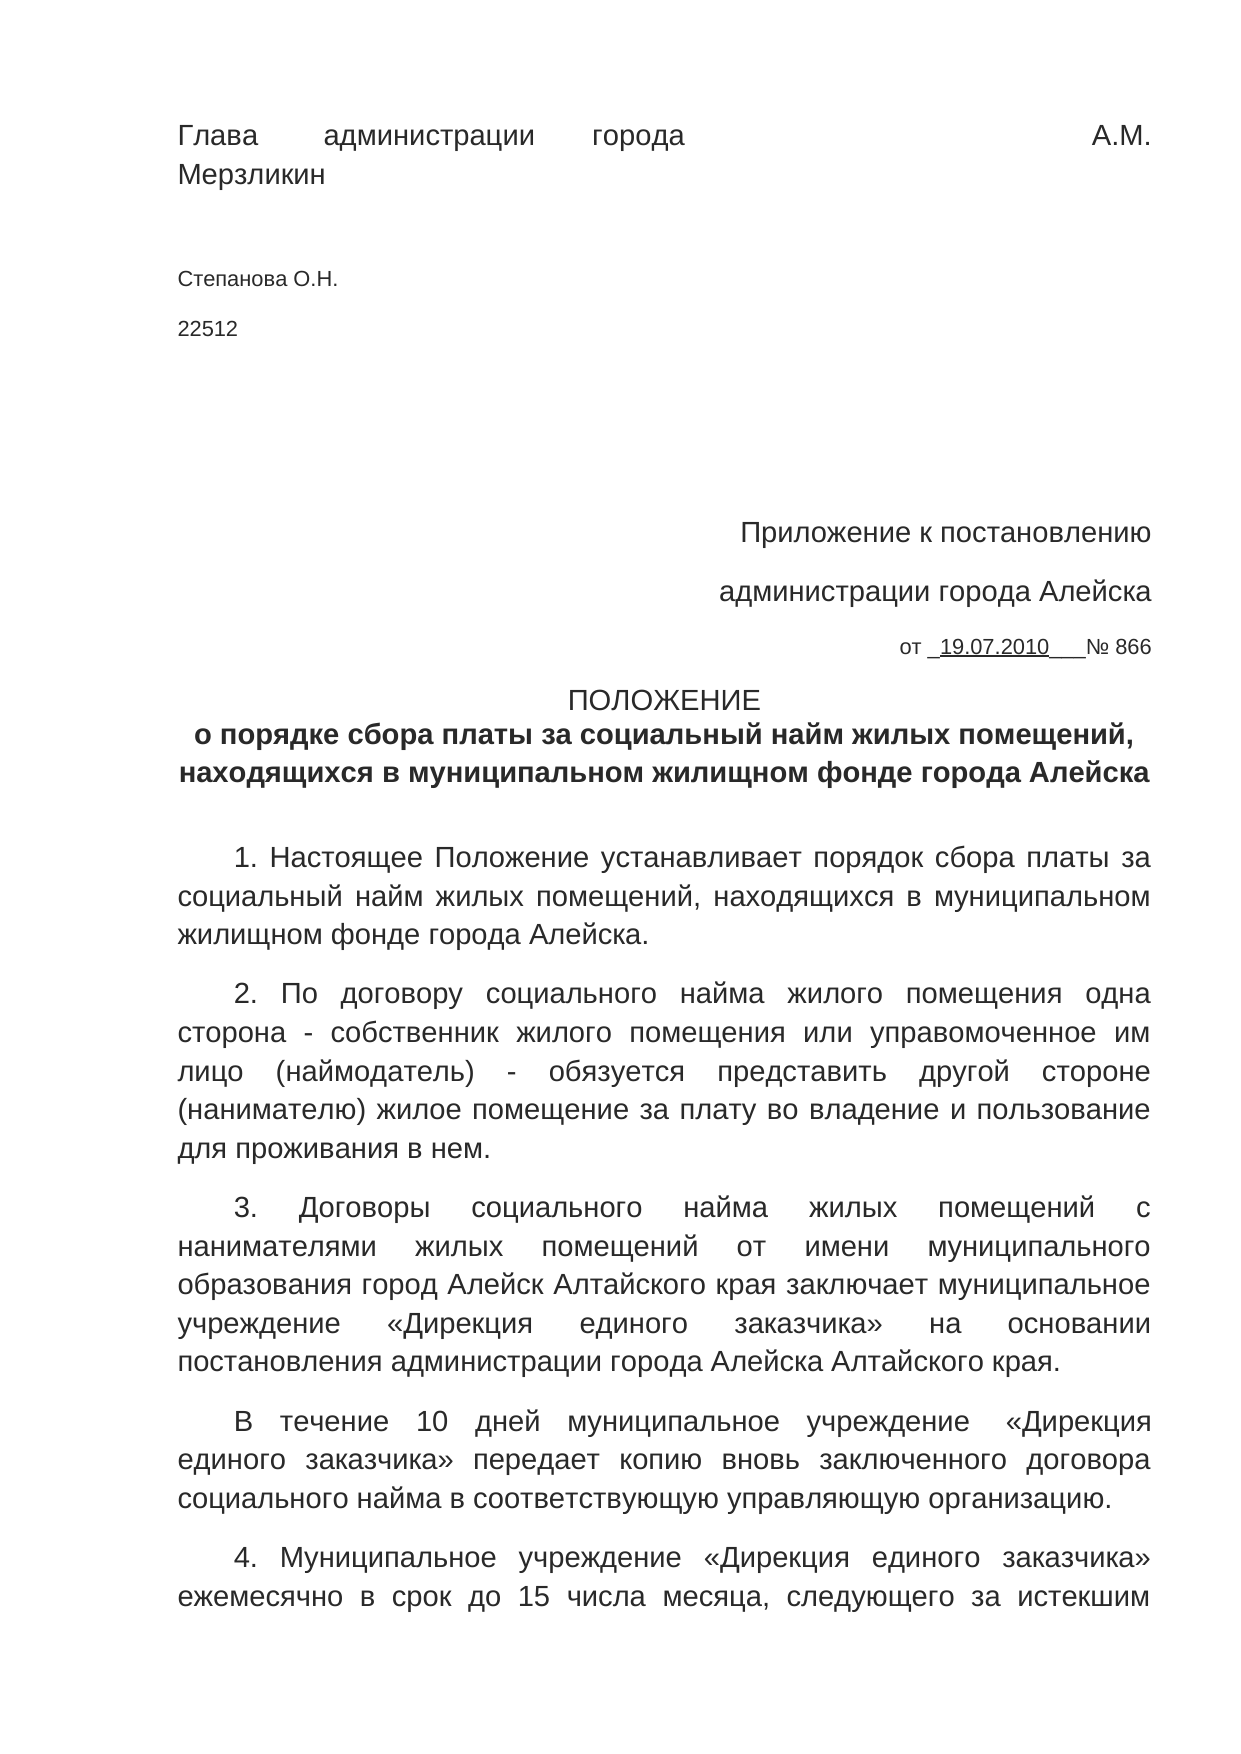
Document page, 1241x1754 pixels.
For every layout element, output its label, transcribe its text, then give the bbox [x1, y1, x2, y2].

text от _19.07.2010___№ 866 [177, 633, 1152, 659]
text 22512 [177, 316, 1152, 341]
text Глава администрации города А.М. Мерзликин [177, 118, 1152, 190]
text о порядке сбора платы за социальный найм жилых помещений, находящихся в муниципальном жилищном фонде города Алейска [177, 717, 1152, 789]
text 2. По договору социального найма жилого помещения одна сторона - собственник жилого помещения или управомоченное им лицо (наймодатель) - обязуется представить другой стороне (нанимателю) жилое помещение за плату во владение и пользование для проживания в нем. [177, 976, 1152, 1164]
text 3. Договоры социального найма жилых помещений с нанимателями жилых помещений от имени муниципального образования город Алейск Алтайского края заключает муниципальное учреждение «Дирекция единого заказчика» на основании постановления администрации города Алейска Алтайского края. [177, 1190, 1152, 1378]
text Приложение к постановлению [177, 515, 1152, 548]
text Степанова О.Н. [177, 266, 1152, 291]
text В течение 10 дней муниципальное учреждение «Дирекция единого заказчика» передает копию вновь заключенного договора социального найма в соответствующую управляющую организацию. [177, 1403, 1152, 1514]
text администрации города Алейска [177, 574, 1152, 608]
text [177, 1540, 1152, 1612]
text 1. Настоящее Положение устанавливает порядок сбора платы за социальный найм жилых помещений, находящихся в муниципальном жилищном фонде города Алейска. [177, 840, 1152, 951]
title ПОЛОЖЕНИЕ [177, 683, 1152, 717]
